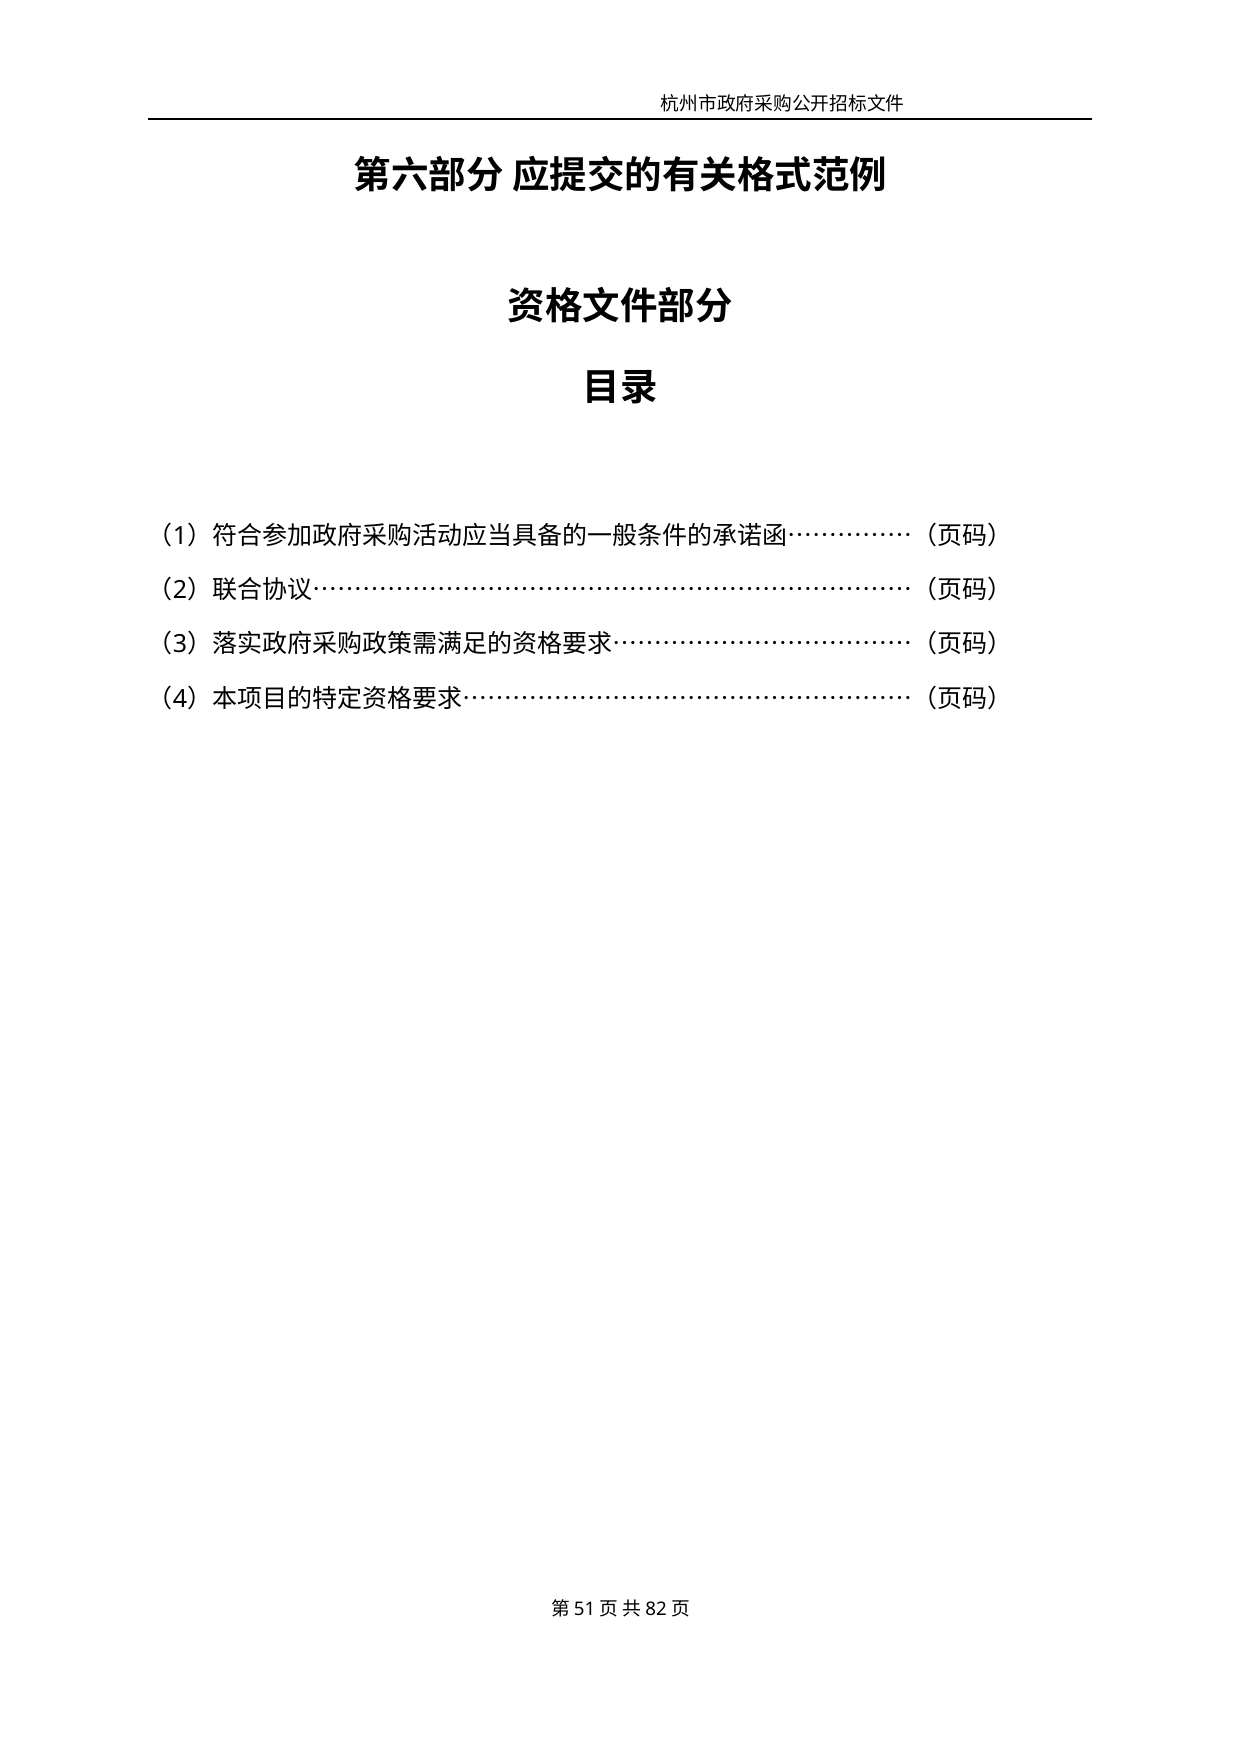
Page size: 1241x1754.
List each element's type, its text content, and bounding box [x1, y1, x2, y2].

text （1）符合参加政府采购活动应当具备的一般条件的承诺函……………（页码） [148, 515, 1092, 551]
text （3）落实政府采购政策需满足的资格要求………………………………（页码） [148, 624, 1092, 660]
text 资格文件部分 [148, 276, 1092, 330]
text （4）本项目的特定资格要求………………………………………………（页码） [148, 678, 1092, 714]
text 目录 [148, 357, 1092, 411]
text 第六部分 应提交的有关格式范例 [148, 145, 1092, 199]
text （2）联合协议………………………………………………………………（页码） [148, 569, 1092, 606]
